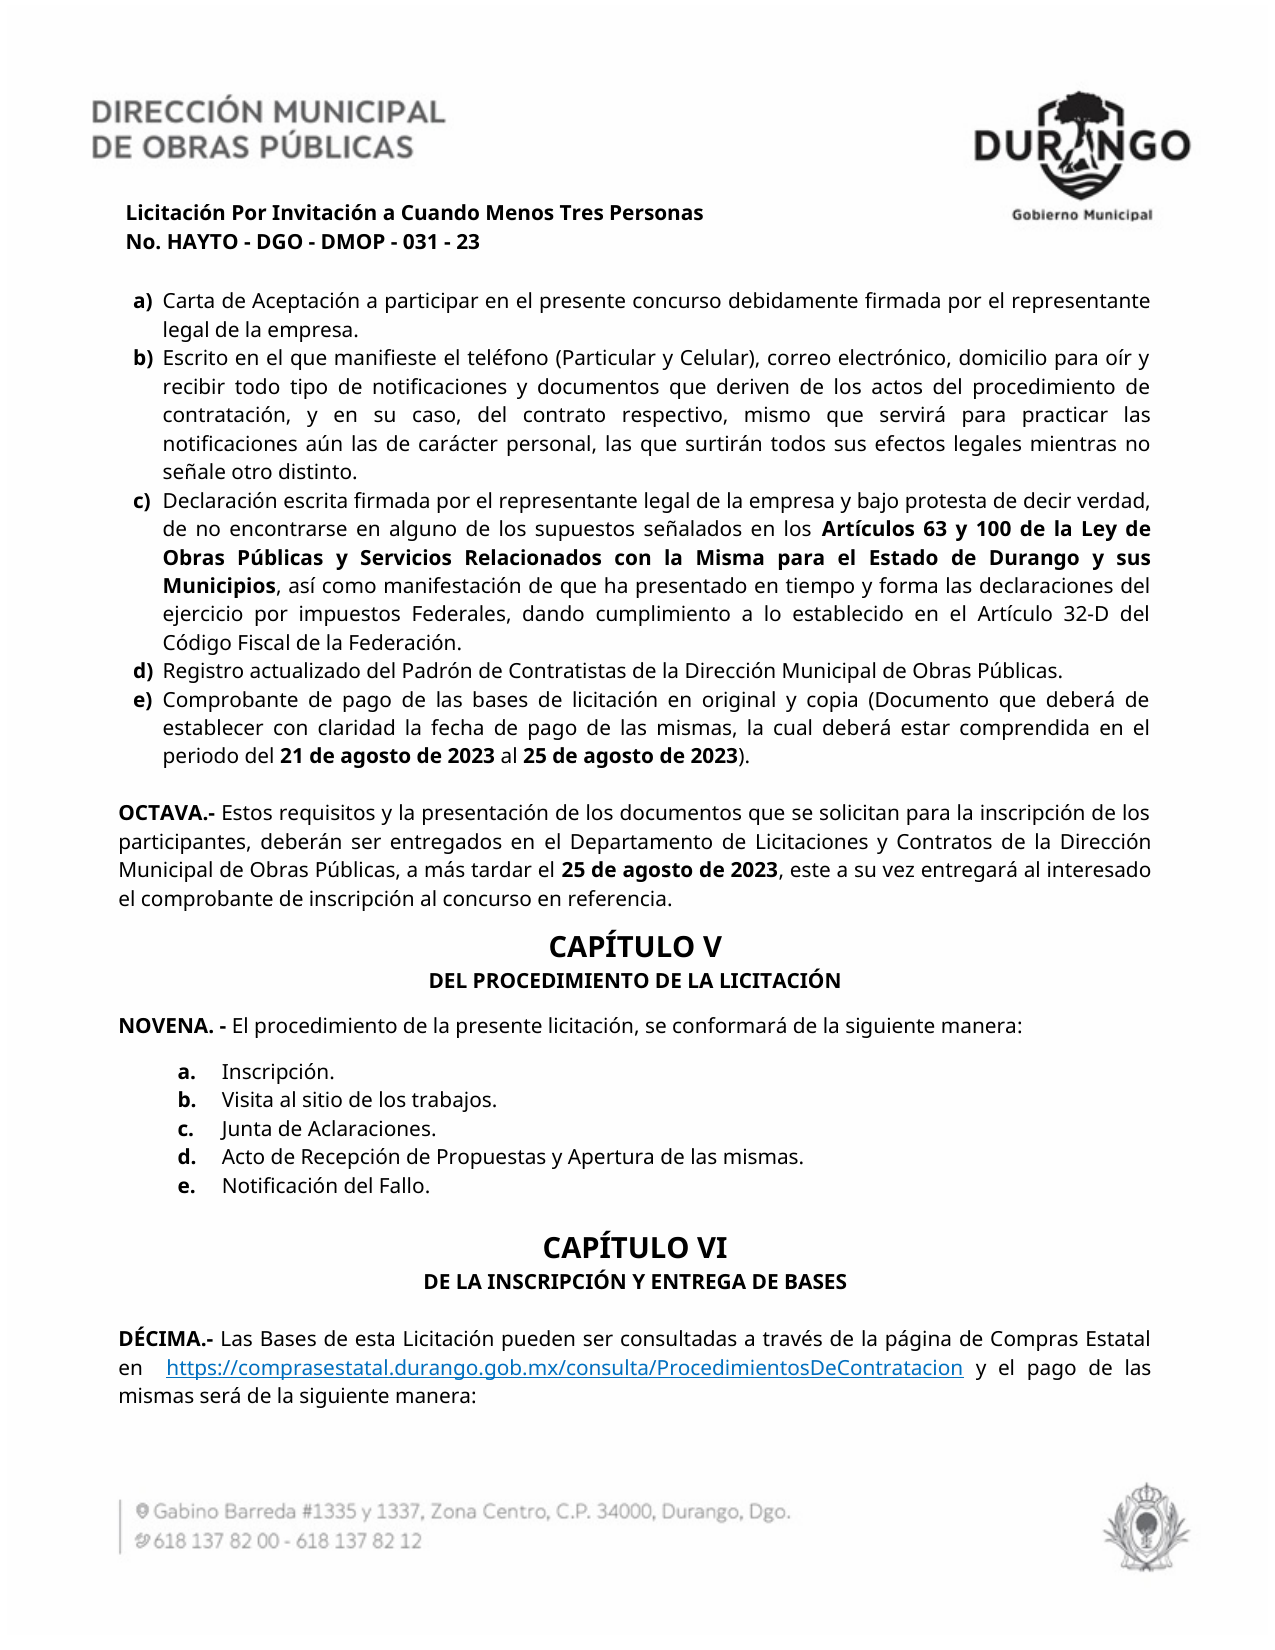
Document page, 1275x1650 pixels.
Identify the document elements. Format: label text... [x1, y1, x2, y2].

picture [7, 5, 1269, 1635]
text DÉCIMA.- Las Bases de esta Licitación pueden ser consultadas a través de la página de Compras Estatal en https://comprasestatal.durango.gob.mx/consulta/ProcedimientosDeContratacion y el pago de las mismas será de la siguiente manera: [118, 1324, 1152, 1410]
list Registro actualizado del Padrón de Contratistas de la Dirección Municipal de Obras Públicas. [133, 656, 1152, 685]
list Inscripción. [177, 1057, 1152, 1086]
list Comprobante de pago de las bases de licitación en original y copia (Documento que deberá de establecer con claridad la fecha de pago de las mismas, la cual deberá estar comprendida en el periodo del 21 de agosto de 2023 al 25 de agosto de 2023). [133, 685, 1152, 770]
subtitle CAPÍTULO VI [118, 1228, 1152, 1267]
list Junta de Aclaraciones. [177, 1114, 1152, 1142]
text DE LA INSCRIPCIÓN Y ENTREGA DE BASES [118, 1267, 1152, 1296]
text NOVENA. - El procedimiento de la presente licitación, se conformará de la siguiente manera: [118, 1012, 1152, 1040]
list Visita al sitio de los trabajos. [177, 1086, 1152, 1114]
list Acto de Recepción de Propuestas y Apertura de las mismas. [177, 1142, 1152, 1171]
text OCTAVA.- Estos requisitos y la presentación de los documentos que se solicitan para la inscripción de los participantes, deberán ser entregados en el Departamento de Licitaciones y Contratos de la Dirección Municipal de Obras Públicas, a más tardar el 25 de agosto de 2023, este a su vez entregará al interesado el comprobante de inscripción al concurso en referencia. [118, 798, 1152, 912]
list Carta de Aceptación a participar en el presente concurso debidamente firmada por el representante legal de la empresa. [133, 287, 1152, 343]
list Notificación del Fallo. [177, 1171, 1152, 1199]
text CAPÍTULO V [118, 926, 1152, 966]
list Escrito en el que manifieste el teléfono (Particular y Celular), correo electrónico, domicilio para oír y recibir todo tipo de notificaciones y documentos que deriven de los actos del procedimiento de contratación, y en su caso, del contrato respectivo, mismo que servirá para practicar las notificaciones aún las de carácter personal, las que surtirán todos sus efectos legales mientras no señale otro distinto. [133, 343, 1152, 486]
text DEL PROCEDIMIENTO DE [118, 966, 1152, 994]
list Declaración escrita firmada por el representante legal de la empresa y bajo protesta de decir verdad, de no encontrarse en alguno de los supuestos señalados en los Artículos 63 y 100 de la Ley de Obras Públicas y Servicios Relacionados con la Misma para el Estado de Durango y sus Municipios, así como manifestación de que ha presentado en tiempo y forma las declaraciones del ejercicio por impuestos Federales, dando cumplimiento a lo establecido en el Artículo 32-D del Código Fiscal de la Federación. [133, 486, 1152, 656]
